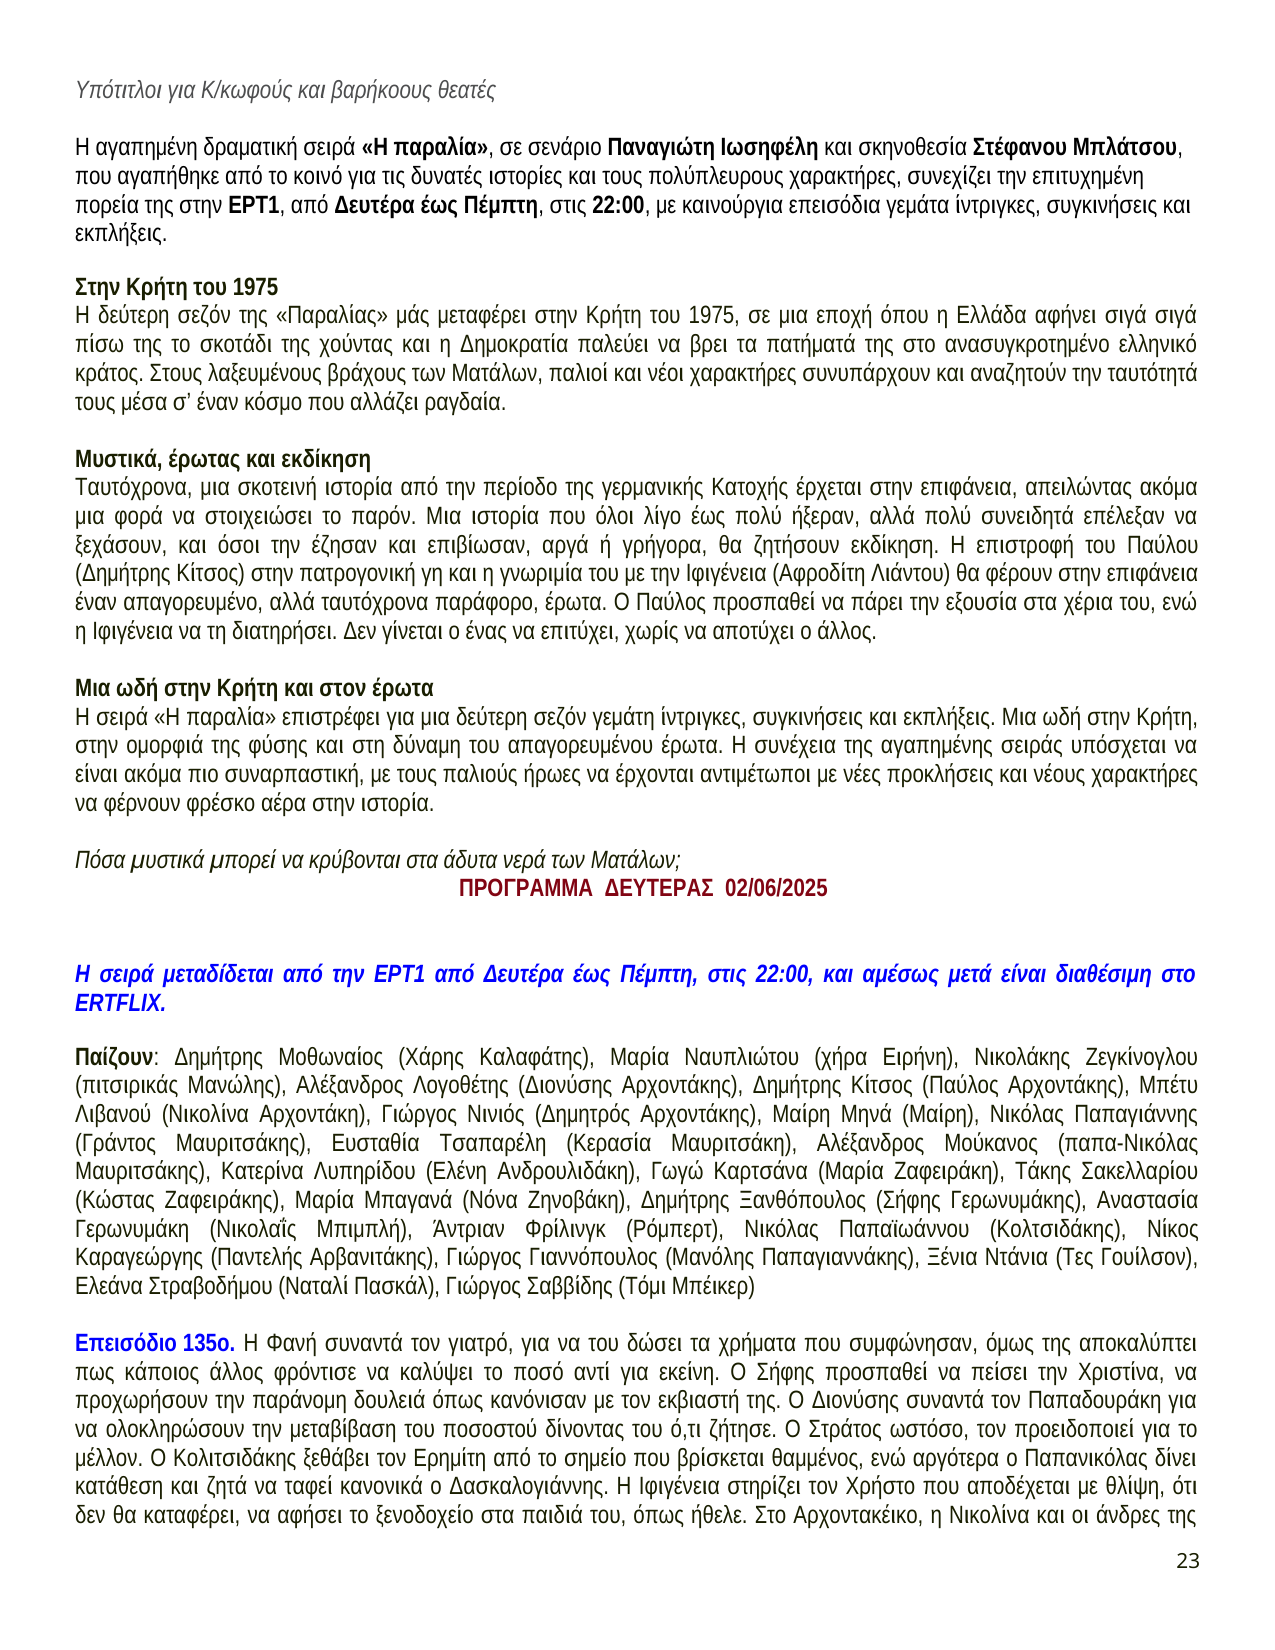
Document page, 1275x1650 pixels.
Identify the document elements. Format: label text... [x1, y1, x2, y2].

text Στην Κρήτη του 1975 [75, 272, 1200, 301]
text Ταυτόχρονα, μια σκοτεινή ιστορία από την περίοδο της γερμανικής Κατοχής έρχεται στην επιφάνεια, απειλώντας ακόμα μια φορά να στοιχειώσει το παρόν. Μια ιστορία που όλοι λίγο έως πολύ ήξεραν, αλλά πολύ συνειδητά επέλεξαν να ξεχάσουν, και όσοι την έζησαν και επιβίωσαν, αργά ή γρήγορα, θα ζητήσουν εκδίκηση. Η επιστροφή του Παύλου (Δημήτρης Κίτσος) στην πατρογονική γη και η γνωριμία του με την Ιφιγένεια (Αφροδίτη Λιάντου) θα φέρουν στην επιφάνεια έναν απαγορευμένο, αλλά ταυτόχρονα παράφορο, έρωτα. Ο Παύλος προσπαθεί να πάρει την εξουσία στα χέρια του, ενώ η Ιφιγένεια να τη διατηρήσει. Δεν γίνεται ο ένας να επιτύχει, χωρίς να αποτύχει ο άλλος. [75, 472, 1200, 644]
text Μια ωδή στην Κρήτη και στον έρωτα [75, 673, 1200, 702]
text Πόσα μυστικά μπορεί να κρύβονται στα άδυτα νερά των Ματάλων; [75, 845, 1200, 873]
text Παίζουν: Δημήτρης Μοθωναίος (Χάρης Καλαφάτης), Μαρία Ναυπλιώτου (χήρα Ειρήνη), Νικολάκης Ζεγκίνογλου (πιτσιρικάς Μανώλης), Αλέξανδρος Λογοθέτης (Διονύσης Αρχοντάκης), Δημήτρης Κίτσος (Παύλος Αρχοντάκης), Μπέτυ Λιβανού (Νικολίνα Αρχοντάκη), Γιώργος Νινιός (Δημητρός Αρχοντάκης), Μαίρη Μηνά (Μαίρη), Νικόλας Παπαγιάννης (Γράντος Μαυριτσάκης), Ευσταθία Τσαπαρέλη (Κερασία Μαυριτσάκη), Αλέξανδρος Μούκανος (παπα-Νικόλας Μαυριτσάκης), Κατερίνα Λυπηρίδου (Ελένη Ανδρουλιδάκη), Γωγώ Καρτσάνα (Μαρία Ζαφειράκη), Τάκης Σακελλαρίου (Κώστας Ζαφειράκης), Μαρία Μπαγανά (Νόνα Ζηνοβάκη), Δημήτρης Ξανθόπουλος (Σήφης Γερωνυμάκης), Αναστασία Γερωνυμάκη (Νικολαΐς Μπιμπλή), Άντριαν Φρίλινγκ (Ρόμπερτ), Νικόλας Παπαϊωάννου (Κολτσιδάκης), Νίκος Καραγεώργης (Παντελής Αρβανιτάκης), Γιώργος Γιαννόπουλος (Μανόλης Παπαγιαννάκης), Ξένια Ντάνια (Τες Γουίλσον), Ελεάνα Στραβοδήμου (Ναταλί Πασκάλ), Γιώργος Σαββίδης (Τόμι Μπέικερ) [75, 1042, 1200, 1299]
text Μυστικά, έρωτας και εκδίκηση [75, 444, 1200, 472]
text Η δεύτερη σεζόν της «Παραλίας» μάς μεταφέρει στην Κρήτη του 1975, σε μια εποχή όπου η Ελλάδα αφήνει σιγά σιγά πίσω της το σκοτάδι της χούντας και η Δημοκρατία παλεύει να βρει τα πατήματά της στο ανασυγκροτημένο ελληνικό κράτος. Στους λαξευμένους βράχους των Ματάλων, παλιοί και νέοι χαρακτήρες συνυπάρχουν και αναζητούν την ταυτότητά τους μέσα σ’ έναν κόσμο που αλλάζει ραγδαία. [75, 301, 1200, 415]
text Η σειρά «Η παραλία» επιστρέφει για μια δεύτερη σεζόν γεμάτη ίντριγκες, συγκινήσεις και εκπλήξεις. Μια ωδή στην Κρήτη, στην ομορφιά της φύσης και στη δύναμη του απαγορευμένου έρωτα. Η συνέχεια της αγαπημένης σειράς υπόσχεται να είναι ακόμα πιο συναρπαστική, με τους παλιούς ήρωες να έρχονται αντιμέτωποι με νέες προκλήσεις και νέους χαρακτήρες να φέρνουν φρέσκο αέρα στην ιστορία. [75, 702, 1200, 816]
text Υπότιτλοι για K/κωφούς και βαρήκοους θεατές Η αγαπημένη δραματική σειρά «Η παραλία», σε σενάριο Παναγιώτη Ιωσηφέλη και σκηνοθεσία Στέφανου Μπλάτσου, που αγαπήθηκε από το κοινό για τις δυνατές ιστορίες και τους πολύπλευρους χαρακτήρες, συνεχίζει την επιτυχημένη πορεία της στην ΕΡΤ1, από Δευτέρα έως Πέμπτη, στις 22:00, με καινούργια επεισόδια γεμάτα ίντριγκες, συγκινήσεις και εκπλήξεις. [75, 75, 1200, 247]
text Η σειρά μεταδίδεται από την ΕΡΤ1 από Δευτέρα έως Πέμπτη, στις 22:00, και αμέσως μετά είναι διαθέσιμη στο ERTFLIX. [75, 959, 1200, 1017]
text ΠΡΟΓΡΑΜΜΑ ΔΕΥΤΕΡΑΣ 02/06/2025 [75, 873, 1200, 902]
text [75, 1328, 1200, 1529]
